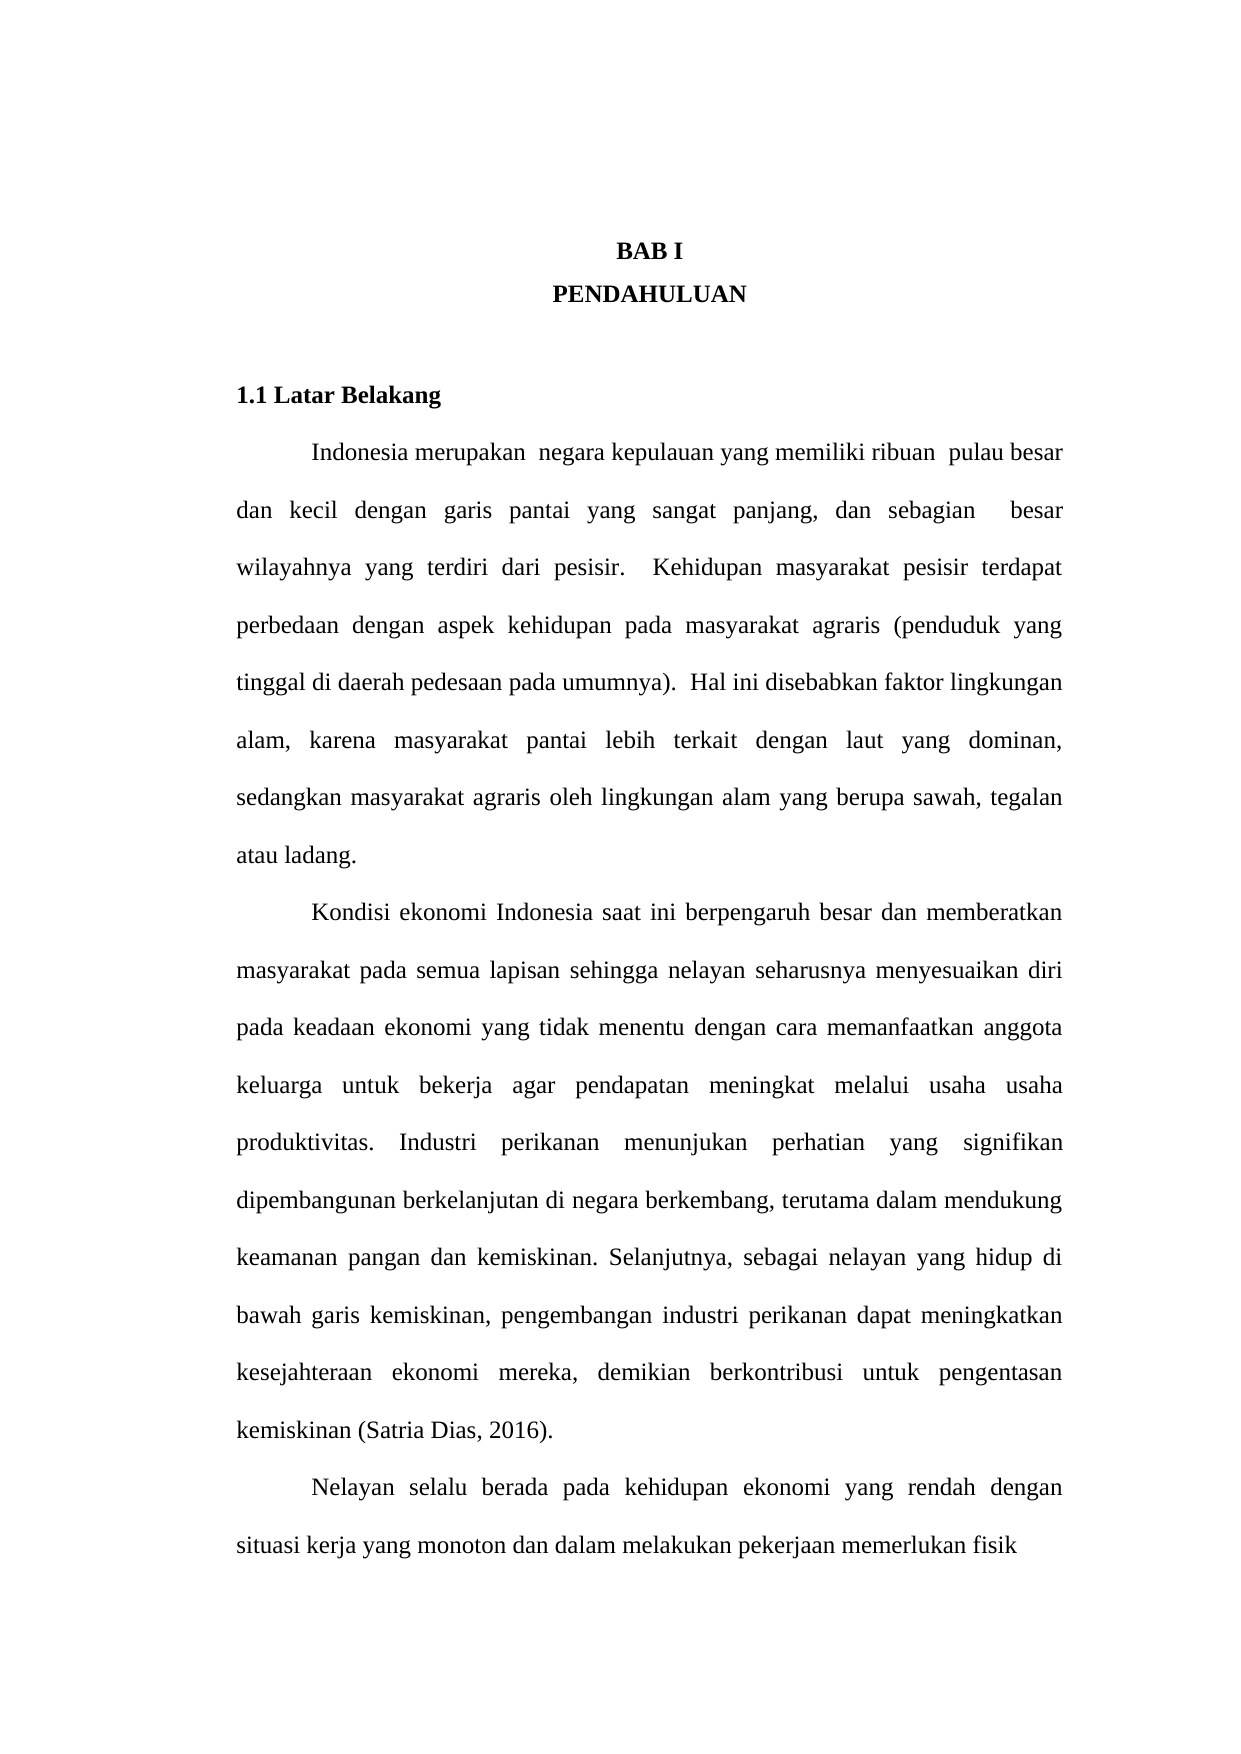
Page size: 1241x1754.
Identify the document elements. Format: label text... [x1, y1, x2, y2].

text Nelayan selalu berada pada kehidupan ekonomi yang rendah dengan situasi kerja yang monoton dan dalam melakukan pekerjaan memerlukan fisik [236, 1472, 1063, 1559]
text Kondisi ekonomi Indonesia saat ini berpengaruh besar dan memberatkan masyarakat pada semua lapisan sehingga nelayan seharusnya menyesuaikan diri pada keadaan ekonomi yang tidak menentu dengan cara memanfaatkan anggota keluarga untuk bekerja agar pendapatan meningkat melalui usaha usaha produktivitas. Industri perikanan menunjukan perhatian yang signifikan dipembangunan berkelanjutan di negara berkembang, terutama dalam mendukung keamanan pangan dan kemiskinan. Selanjutnya, sebagai nelayan yang hidup di bawah garis kemiskinan, pengembangan industri perikanan dapat meningkatkan kesejahteraan ekonomi mereka, demikian berkontribusi untuk pengentasan kemiskinan (Satria Dias, 2016). [236, 897, 1063, 1444]
text PENDAHULUAN [236, 279, 1063, 308]
list Latar Belakang [236, 380, 1063, 409]
text Indonesia merupakan negara kepulauan yang memiliki ribuan pulau besar dan kecil dengan garis pantai yang sangat panjang, dan sebagian besar wilayahnya yang terdiri dari pesisir. Kehidupan masyarakat pesisir terdapat perbedaan dengan aspek kehidupan pada masyarakat agraris (penduduk yang tinggal di daerah pedesaan pada umumnya). Hal ini disebabkan faktor lingkungan alam, karena masyarakat pantai lebih terkait dengan laut yang dominan, sedangkan masyarakat agraris oleh lingkungan alam yang berupa sawah, tegalan atau ladang. [236, 437, 1063, 869]
text BAB I [236, 236, 1063, 265]
